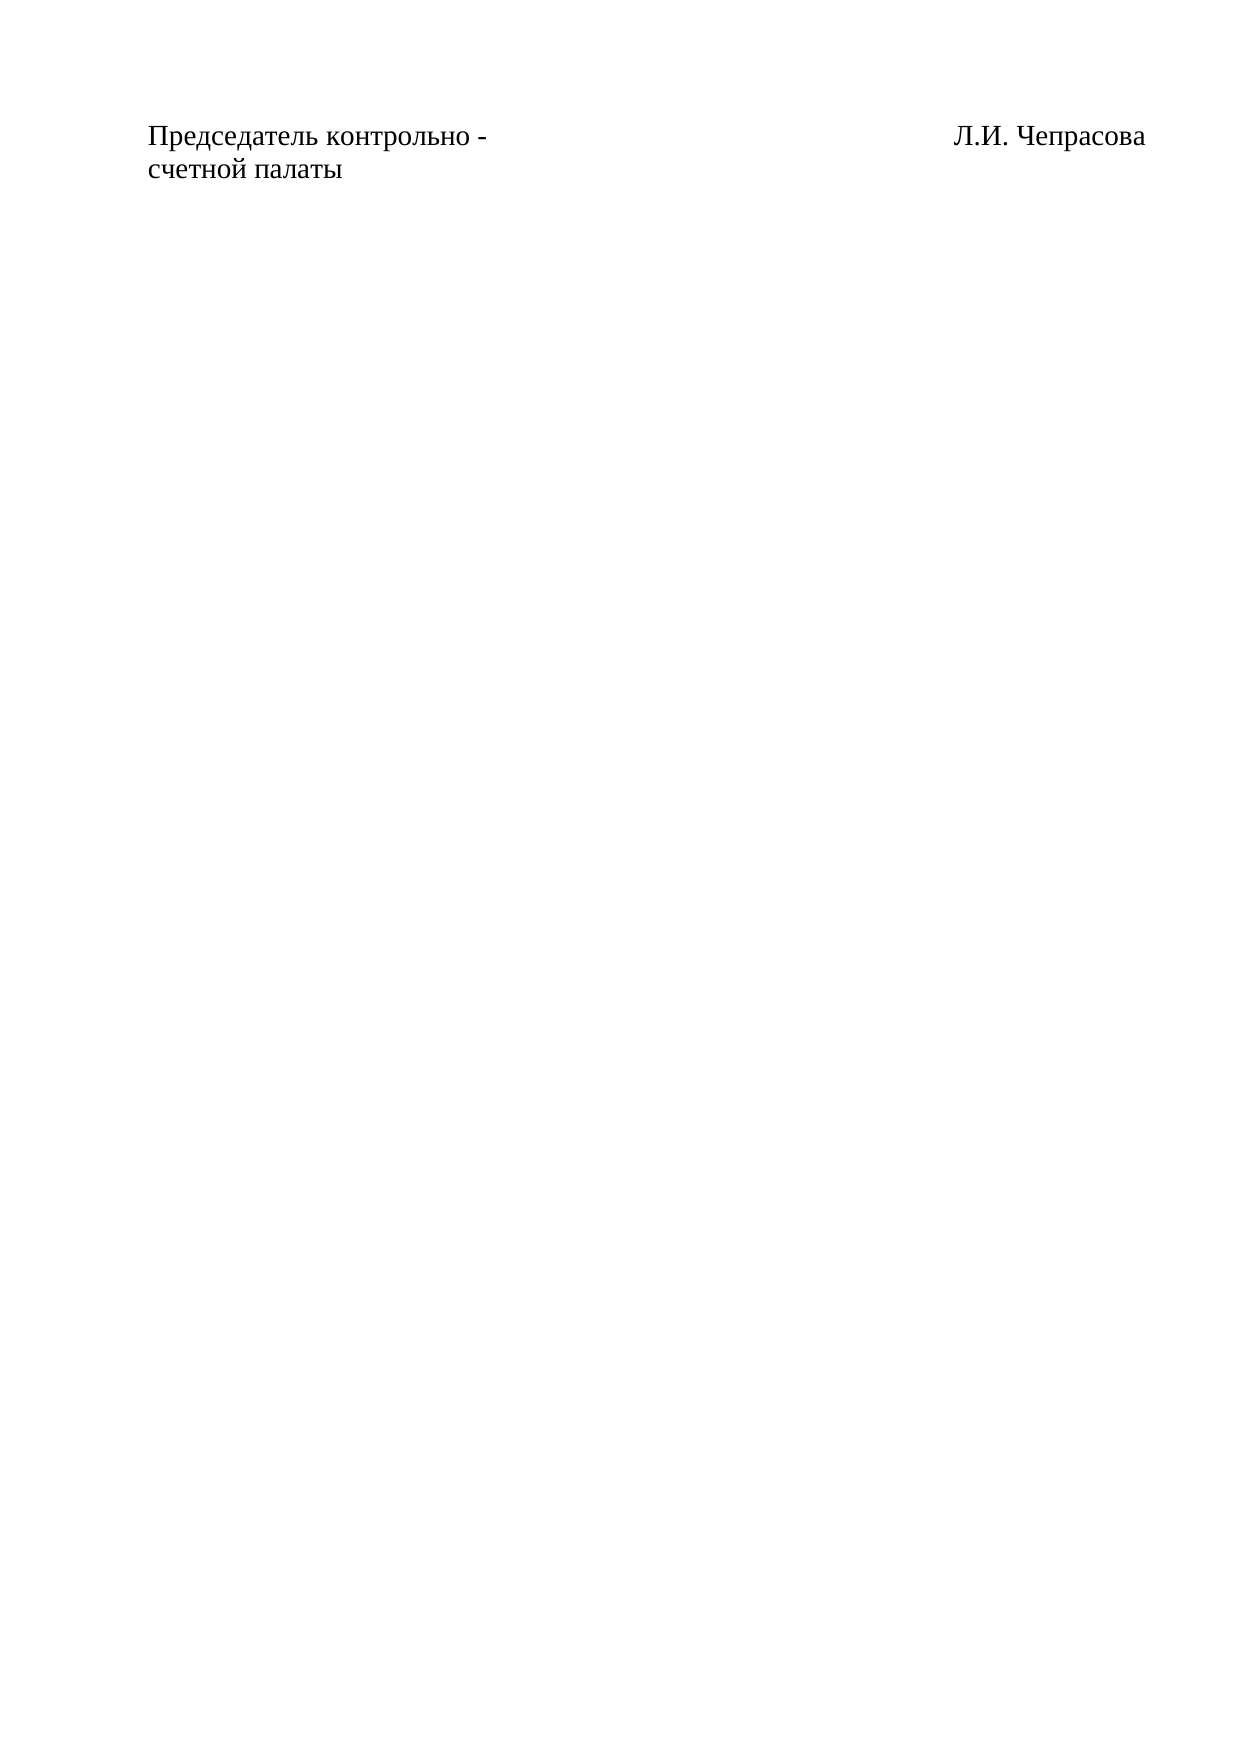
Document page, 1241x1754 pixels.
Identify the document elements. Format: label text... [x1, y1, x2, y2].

text счетной палаты [148, 152, 1152, 185]
text Председатель контрольно - Л.И. Чепрасова [148, 118, 1152, 152]
